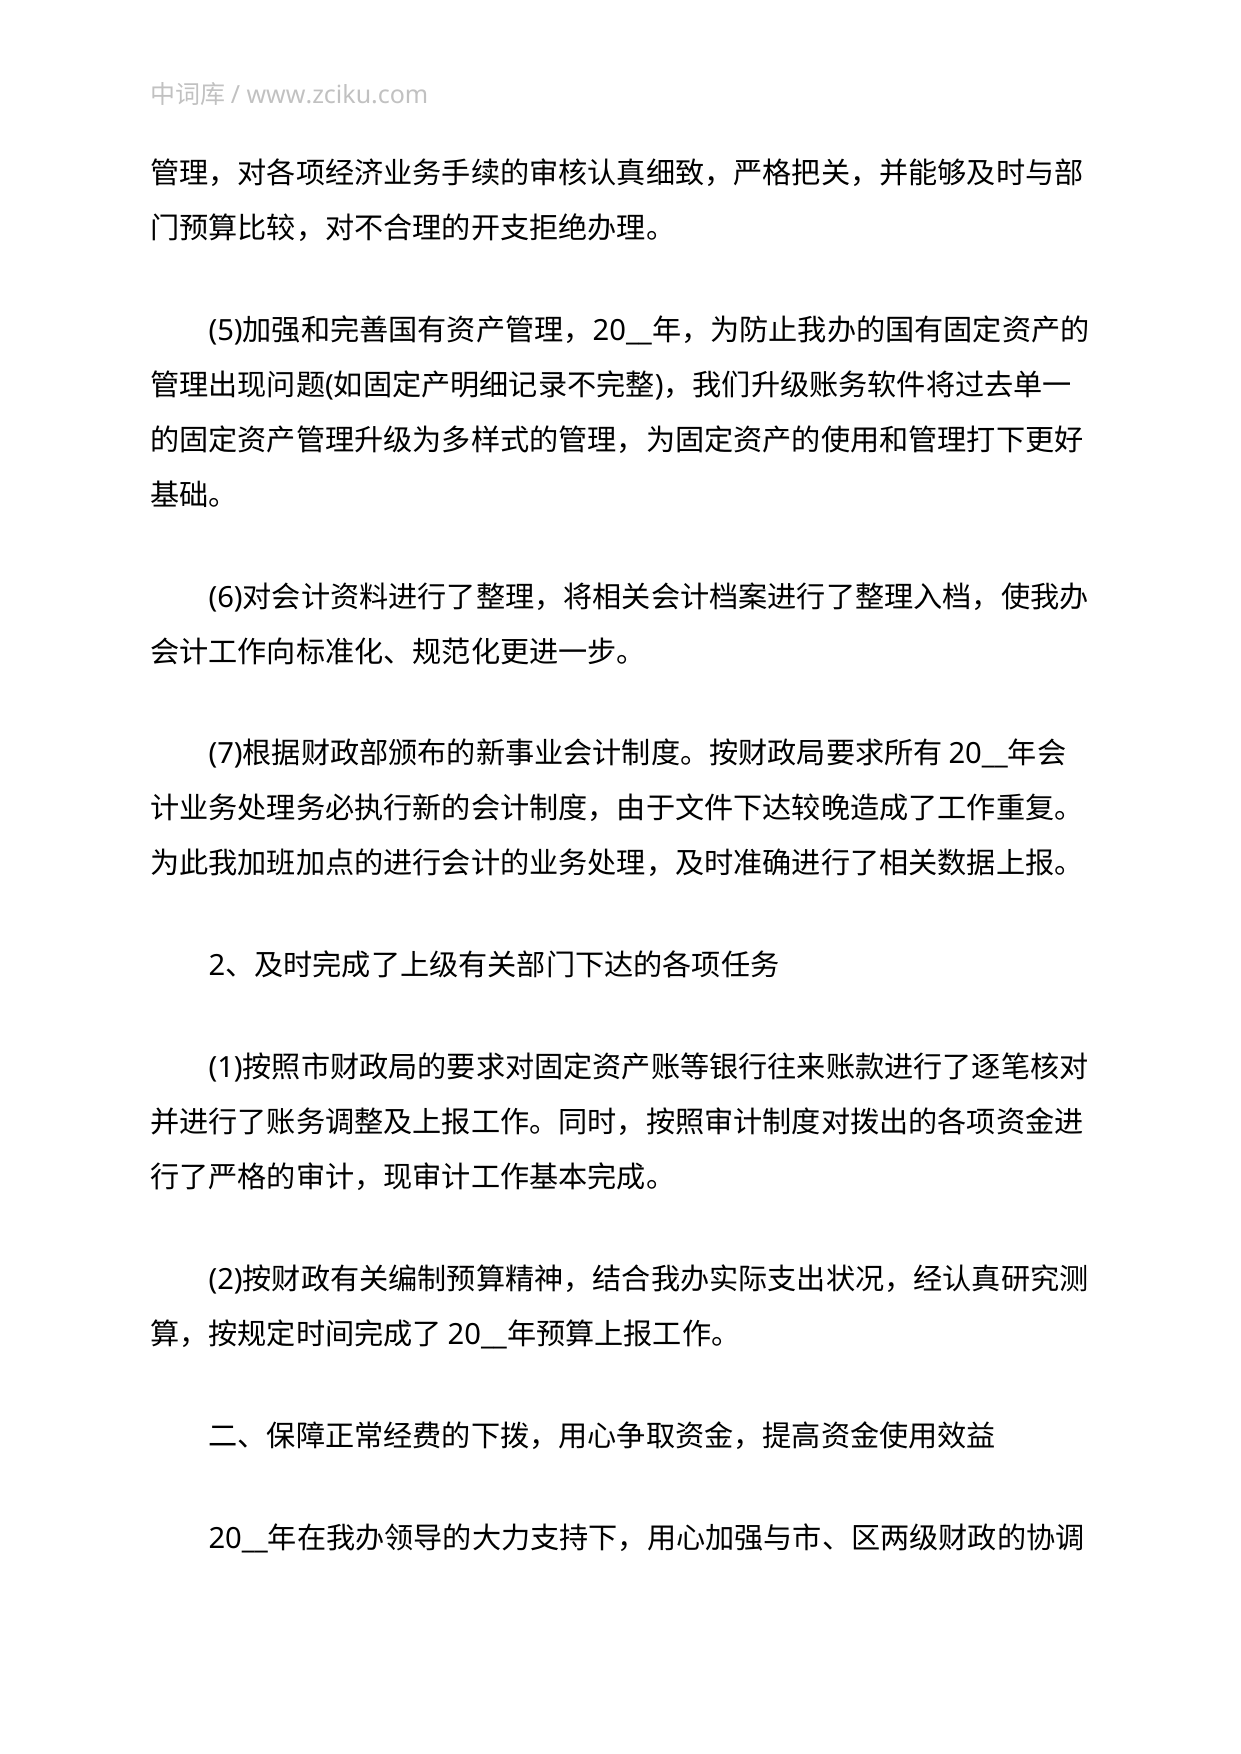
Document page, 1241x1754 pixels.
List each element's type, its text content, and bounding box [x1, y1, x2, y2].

text (2)按财政有关编制预算精神，结合我办实际支出状况，经认真研究测算，按规定时间完成了20__年预算上报工作。 [150, 1255, 1090, 1353]
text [150, 150, 1090, 247]
text 二、保障正常经费的下拨，用心争取资金，提高资金使用效益 [150, 1412, 1090, 1455]
text (5)加强和完善国有资产管理，20__年，为防止我办的国有固定资产的管理出现问题(如固定产明细记录不完整)，我们升级账务软件将过去单一的固定资产管理升级为多样式的管理，为固定资产的使用和管理打下更好基础。 [150, 307, 1090, 514]
text (6)对会计资料进行了整理，将相关会计档案进行了整理入档，使我办会计工作向标准化、规范化更进一步。 [150, 573, 1090, 671]
text 2、及时完成了上级有关部门下达的各项任务 [150, 942, 1090, 984]
text (1)按照市财政局的要求对固定资产账等银行往来账款进行了逐笔核对并进行了账务调整及上报工作。同时，按照审计制度对拨出的各项资金进行了严格的审计，现审计工作基本完成。 [150, 1044, 1090, 1196]
text (7)根据财政部颁布的新事业会计制度。按财政局要求所有20__年会计业务处理务必执行新的会计制度，由于文件下达较晚造成了工作重复。为此我加班加点的进行会计的业务处理，及时准确进行了相关数据上报。 [150, 730, 1090, 882]
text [150, 1514, 1090, 1557]
